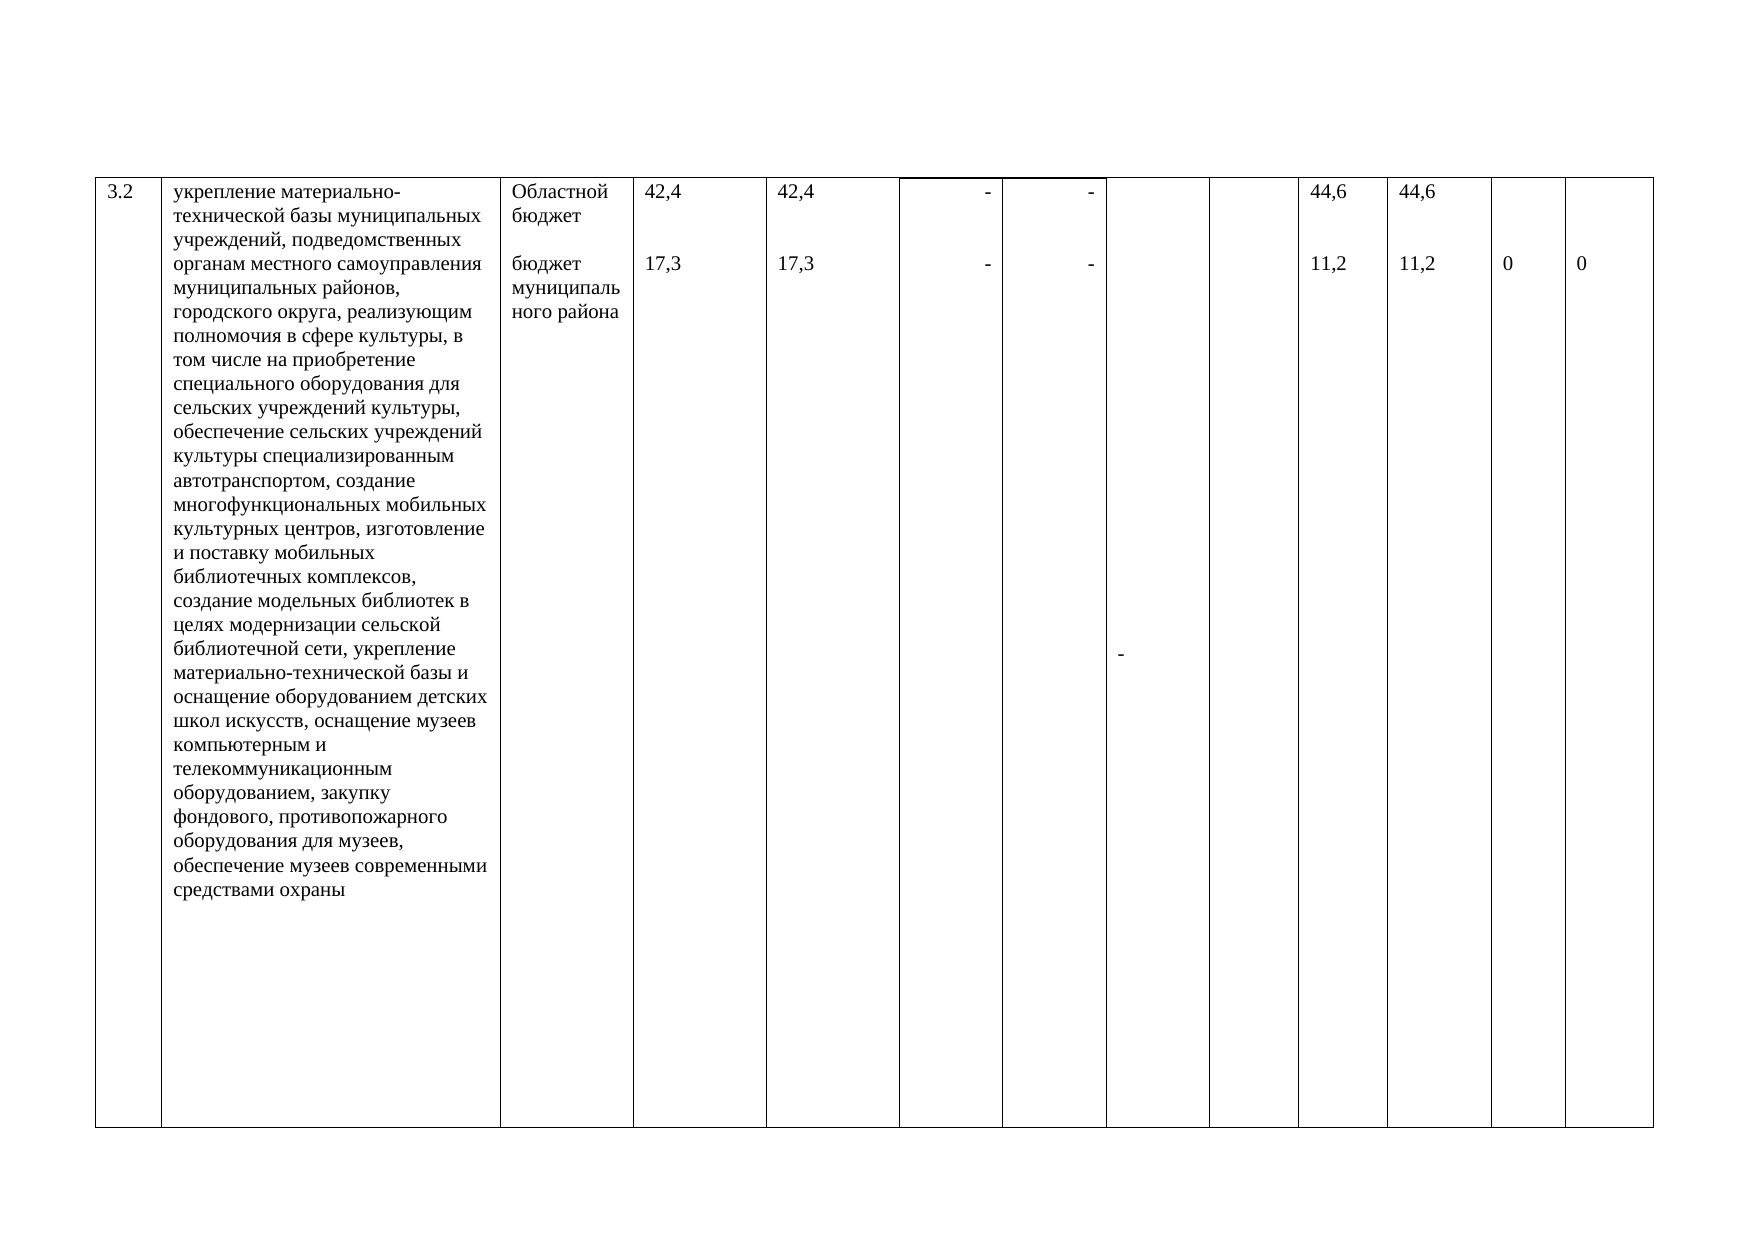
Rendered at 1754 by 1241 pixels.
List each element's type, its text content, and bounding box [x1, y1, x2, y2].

table_cell 42,4 17,3 [634, 178, 766, 1127]
table_cell 0 [1492, 178, 1565, 1127]
table_cell - - [900, 179, 1002, 1127]
table_cell - - [1003, 179, 1106, 1127]
table_cell 0 [1566, 178, 1653, 1127]
table_cell 44,6 11,2 [1299, 178, 1387, 1127]
table_cell 3.2 [96, 178, 161, 1127]
table_cell 44,6 11,2 [1388, 178, 1491, 1127]
table_cell 42,4 17,3 [767, 178, 899, 1127]
table_cell Областной бюджет бюджет муниципального района [501, 178, 633, 1127]
table_cell - [1107, 178, 1209, 1127]
table_cell укрепление материально-технической базы муниципальных учреждений, подведомственных органам местного самоуправления муниципальных районов, городского округа, реализующим полномочия в сфере культуры, в том числе на приобретение специального оборудования для сельских учреждений культуры, обеспечение сельских учреждений культуры специализированным автотранспортом, создание многофункциональных мобильных культурных центров, изготовление и поставку мобильных библиотечных комплексов, создание модельных библиотек в целях модернизации сельской библиотечной сети, укрепление материально-технической базы и оснащение оборудованием детских школ искусств, оснащение музеев компьютерным и телекоммуникационным оборудованием, закупку фондового, противопожарного оборудования для музеев, обеспечение музеев современными средствами охраны [162, 178, 500, 1127]
table_cell [1210, 178, 1298, 1127]
